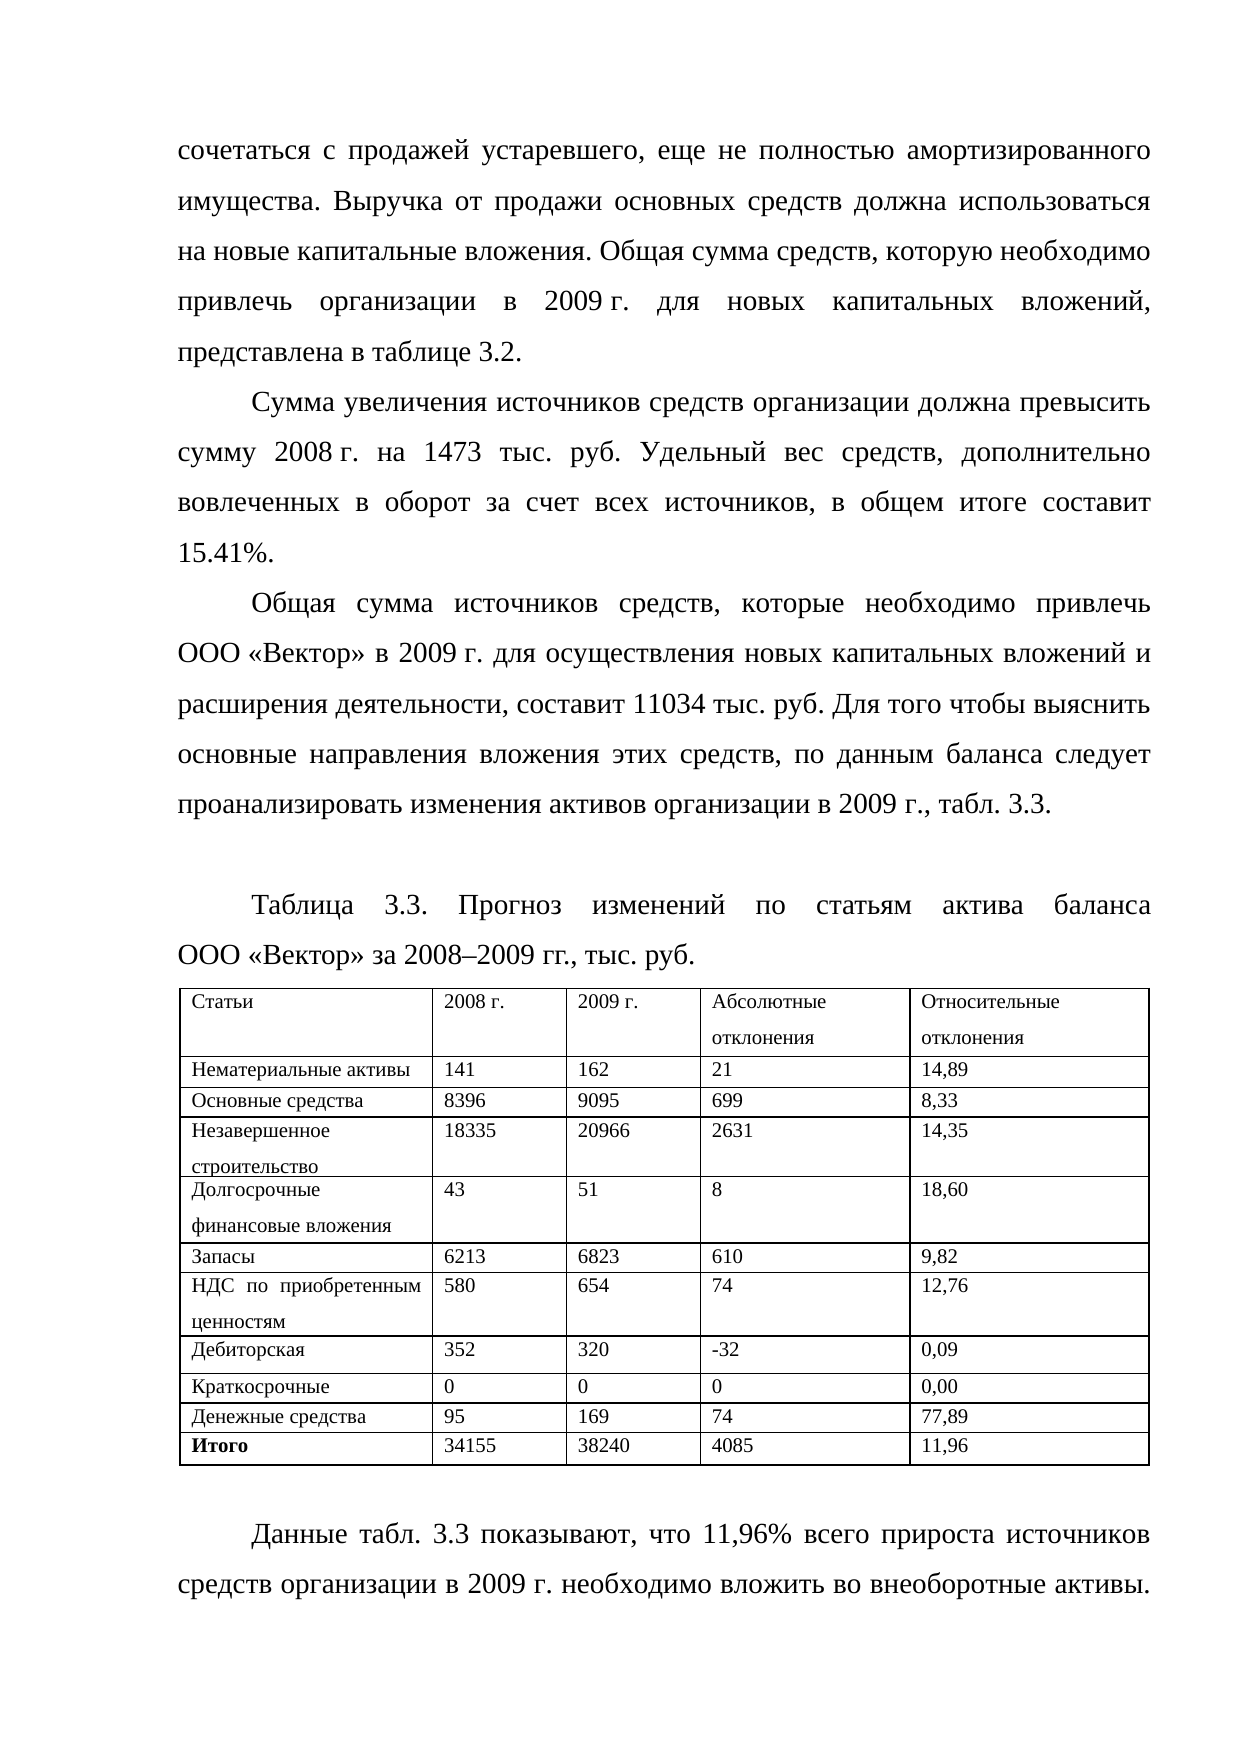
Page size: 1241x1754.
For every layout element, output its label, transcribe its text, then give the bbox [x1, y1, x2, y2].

text Сумма увеличения источников средств организации должна превысить сумму 2008 г. на 1473 тыс. руб. Удельный вес средств, дополнительно вовлеченных в оборот за счет всех источников, в общем итоге составит 15.41%. [177, 384, 1152, 568]
table_header Статьи [181, 989, 432, 1056]
table_cell 18335 [433, 1118, 566, 1176]
table_cell 74 [701, 1273, 909, 1335]
table_header 2008 г. [433, 989, 566, 1056]
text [177, 132, 1152, 367]
table_cell Незавершенное строительство [181, 1118, 432, 1176]
table_cell 14,35 [911, 1118, 1148, 1176]
table_cell 74 [701, 1404, 909, 1432]
table_cell Нематериальные активы [181, 1057, 432, 1086]
table_cell 9,82 [911, 1244, 1148, 1272]
table_cell 6213 [433, 1244, 566, 1272]
table_cell 0 [701, 1374, 909, 1402]
table_cell 51 [567, 1177, 700, 1242]
table_cell 6823 [567, 1244, 700, 1272]
table_cell 95 [433, 1404, 566, 1432]
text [177, 1516, 1152, 1600]
table_cell 12,76 [911, 1273, 1148, 1335]
table_cell 8 [701, 1177, 909, 1242]
table_cell 21 [701, 1057, 909, 1086]
table_cell 8396 [433, 1088, 566, 1116]
table_cell НДС по приобретенным ценностям [181, 1273, 432, 1335]
table_cell 11,96 [911, 1433, 1148, 1464]
table_cell 352 [433, 1337, 566, 1373]
table_cell 610 [701, 1244, 909, 1272]
table_cell 77,89 [911, 1404, 1148, 1432]
table_cell 18,60 [911, 1177, 1148, 1242]
table_cell 0,00 [911, 1374, 1148, 1402]
table_cell 20966 [567, 1118, 700, 1176]
table_cell 34155 [433, 1433, 566, 1464]
table_cell Запасы [181, 1244, 432, 1272]
table_cell 38240 [567, 1433, 700, 1464]
table_cell 320 [567, 1337, 700, 1373]
table_header 2009 г. [567, 989, 700, 1056]
table_cell 0 [567, 1374, 700, 1402]
table_header Абсолютные отклонения [701, 989, 909, 1056]
text Общая сумма источников средств, которые необходимо привлечь ООО «Вектор» в 2009 г. для осуществления новых капитальных вложений и расширения деятельности, составит 11034 тыс. руб. Для того чтобы выяснить основные направления вложения этих средств, по данным баланса следует проанализировать изменения активов организации в 2009 г., табл. 3.3. [177, 585, 1152, 820]
table_cell 0,09 [911, 1337, 1148, 1373]
table_cell Долгосрочные финансовые вложения [181, 1177, 432, 1242]
table_cell 0 [433, 1374, 566, 1402]
subtitle Таблица 3.3. Прогноз изменений по статьям актива баланса ООО «Вектор» за 2008–2009 гг., тыс. руб. [177, 887, 1152, 971]
table_cell Краткосрочные финансовые вложения [181, 1374, 432, 1402]
table_cell 654 [567, 1273, 700, 1335]
table_cell 14,89 [911, 1057, 1148, 1086]
table_cell Дебиторская задолженность [181, 1337, 432, 1373]
table_cell 4085 [701, 1433, 909, 1464]
table_cell 9095 [567, 1088, 700, 1116]
table_cell 8,33 [911, 1088, 1148, 1116]
table_cell 169 [567, 1404, 700, 1432]
table_cell -32 [701, 1337, 909, 1373]
table_cell 141 [433, 1057, 566, 1086]
table_cell 162 [567, 1057, 700, 1086]
table_cell Итого [181, 1433, 432, 1464]
table_cell 2631 [701, 1118, 909, 1176]
table_cell Денежные средства [181, 1404, 432, 1432]
table_header Относительные отклонения [911, 989, 1148, 1056]
table_cell 580 [433, 1273, 566, 1335]
table_cell 699 [701, 1088, 909, 1116]
table_cell 43 [433, 1177, 566, 1242]
table_cell Основные средства [181, 1088, 432, 1116]
